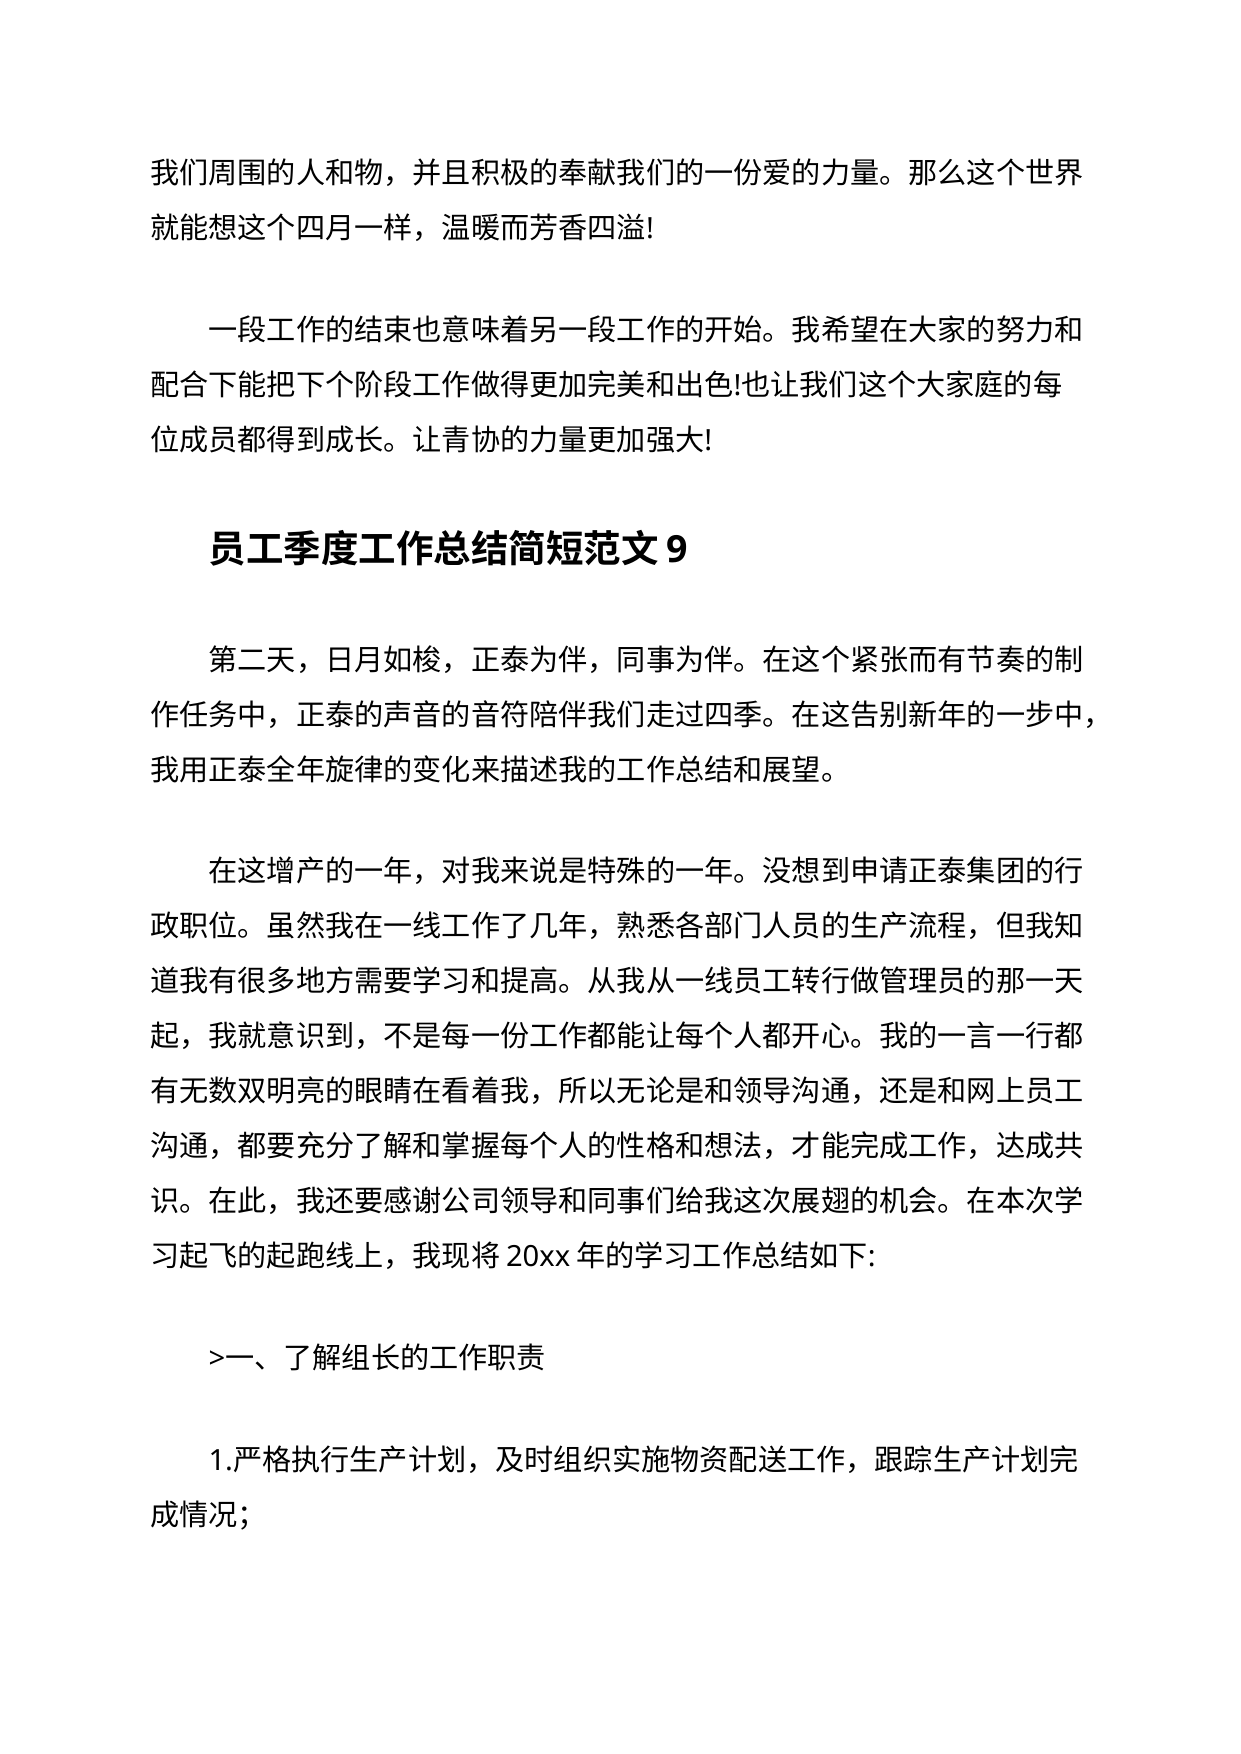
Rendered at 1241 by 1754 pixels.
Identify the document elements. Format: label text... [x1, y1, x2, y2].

text 一段工作的结束也意味着另一段工作的开始。我希望在大家的努力和配合下能把下个阶段工作做得更加完美和出色!也让我们这个大家庭的每位成员都得到成长。让青协的力量更加强大! [150, 307, 1090, 459]
text 员工季度工作总结简短范文9 [150, 519, 1090, 573]
text >一、了解组长的工作职责 [150, 1334, 1090, 1377]
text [150, 150, 1090, 247]
text 在这增产的一年，对我来说是特殊的一年。没想到申请正泰集团的行政职位。虽然我在一线工作了几年，熟悉各部门人员的生产流程，但我知道我有很多地方需要学习和提高。从我从一线员工转行做管理员的那一天起，我就意识到，不是每一份工作都能让每个人都开心。我的一言一行都有无数双明亮的眼睛在看着我，所以无论是和领导沟通，还是和网上员工沟通，都要充分了解和掌握每个人的性格和想法，才能完成工作，达成共识。在此，我还要感谢公司领导和同事们给我这次展翅的机会。在本次学习起飞的起跑线上，我现将20xx年的学习工作总结如下: [150, 848, 1090, 1274]
text 第二天，日月如梭，正泰为伴，同事为伴。在这个紧张而有节奏的制作任务中，正泰的声音的音符陪伴我们走过四季。在这告别新年的一步中，我用正泰全年旋律的变化来描述我的工作总结和展望。 [150, 636, 1090, 788]
text 1.严格执行生产计划，及时组织实施物资配送工作，跟踪生产计划完成情况； [150, 1436, 1090, 1533]
